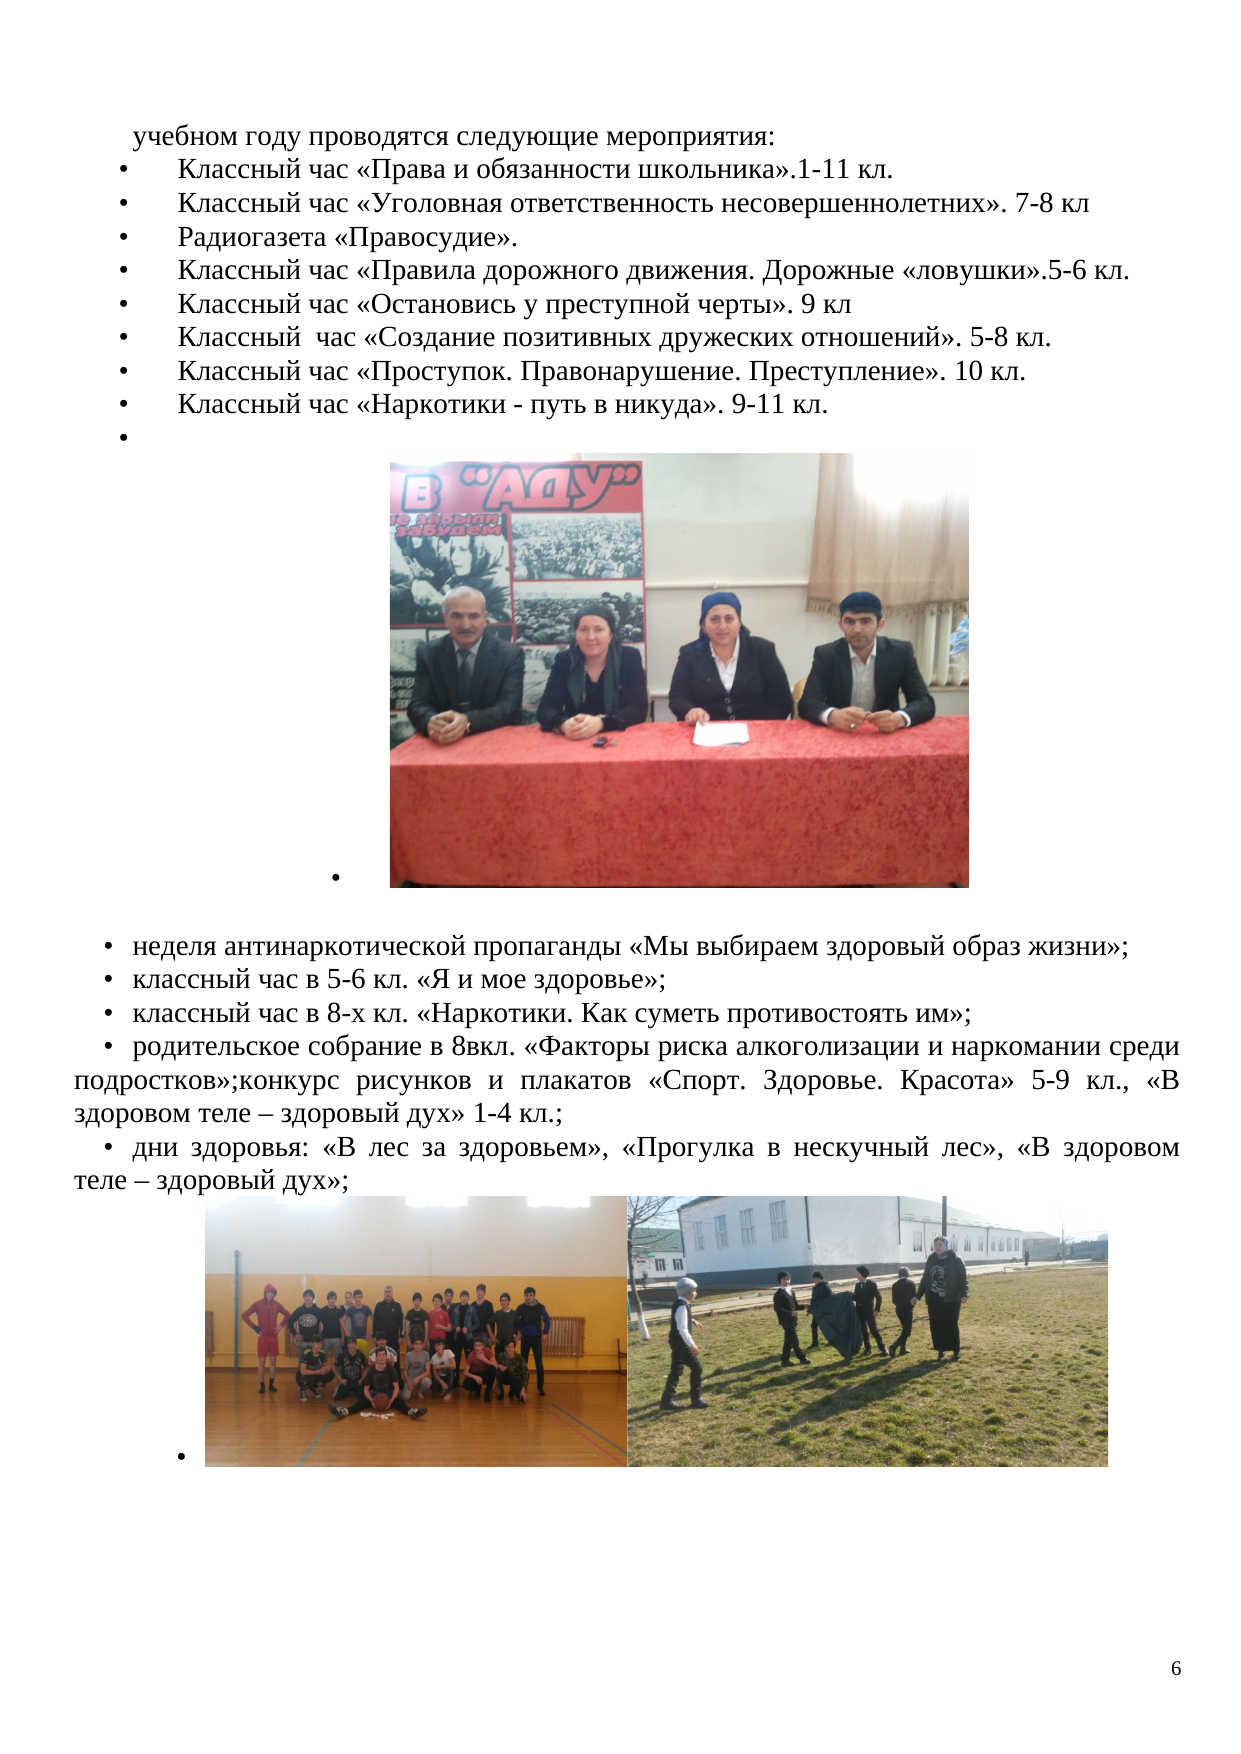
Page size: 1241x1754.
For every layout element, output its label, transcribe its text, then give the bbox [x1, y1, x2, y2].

list Классный час «Проступок. Правонарушение. Преступление». 10 кл. [77, 353, 1181, 386]
list Классный час «Правила дорожного движения. Дорожные «ловушки».5-6 кл. [77, 252, 1181, 286]
text учебном году проводятся следующие мероприятия: [74, 118, 1181, 152]
list Радиогазета «Правосудие». [77, 219, 1181, 252]
list Классный час «Уголовная ответственность несовершеннолетних». 7-8 кл [77, 185, 1181, 219]
list классный час в 8-х кл. «Наркотики. Как суметь противостоять им»; [74, 995, 1181, 1028]
list Классный час «Создание позитивных дружеских отношений». 5-8 кл. [77, 319, 1181, 353]
list неделя антинаркотической пропаганды «Мы выбираем здоровый образ жизни»; [74, 928, 1181, 961]
picture [389, 453, 969, 888]
list дни здоровья: «В лес за здоровьем», «Прогулка в нескучный лес», «В здоровом теле – здоровый дух»; [74, 1129, 1181, 1196]
list Классный час «Остановись у преступной черты». 9 кл [77, 286, 1181, 319]
list родительское собрание в 8вкл. «Факторы риска алкоголизации и наркомании среди подростков»;конкурс рисунков и плакатов «Спорт. Здоровье. Красота» 5-9 кл., «В здоровом теле – здоровый дух» 1-4 кл.; [74, 1028, 1181, 1129]
list классный час в 5-6 кл. «Я и мое здоровье»; [74, 961, 1181, 995]
list Классный час «Права и обязанности школьника».1-11 кл. [77, 152, 1181, 185]
picture [205, 1196, 1109, 1467]
list Классный час «Наркотики - путь в никуда». 9-11 кл. [77, 386, 1181, 420]
